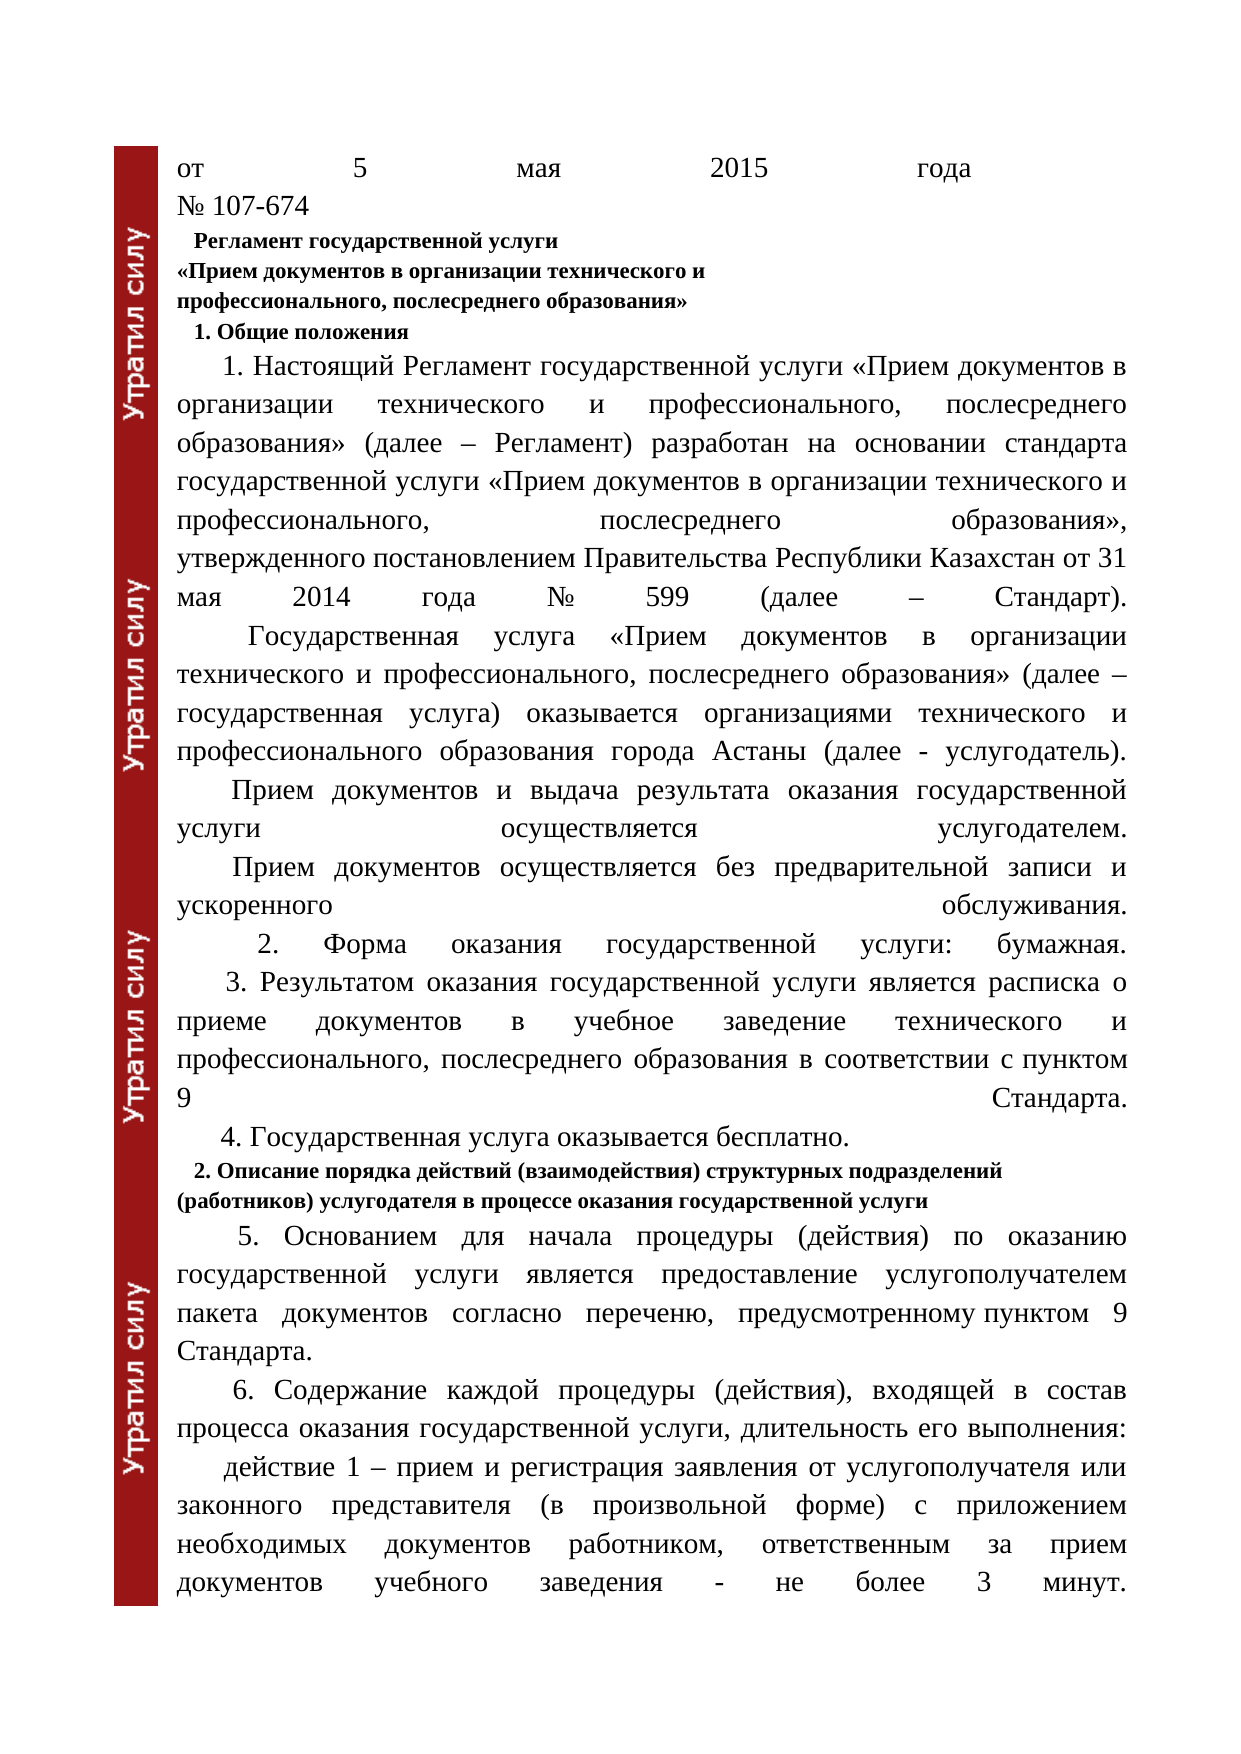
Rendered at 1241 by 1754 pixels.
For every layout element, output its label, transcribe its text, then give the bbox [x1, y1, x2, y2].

picture [114, 314, 158, 318]
text Утвержден постановлением акимата города Астаны от 5 мая 2015 года № 107-674 [112, 150, 1128, 222]
text 2. Описание порядка действий (взаимодействия) структурных подразделений (работников) услугодателя в процессе оказания государственной услуги [112, 1157, 1128, 1214]
picture [114, 1598, 158, 1606]
picture [114, 344, 158, 348]
text 1. Настоящий Регламент государственной услуги «Прием документов в организации технического и профессионального, послесреднего образования» (далее – Регламент) разработан на основании стандарта государственной услуги «Прием документов в организации технического и профессионального, послесреднего образования», утвержденного постановлением Правительства Республики Казахстан от 31 мая 2014 года № 599 (далее – Стандарт). Государственная услуга «Прием документов в организации технического и профессионального, послесреднего образования» (далее – государственная услуга) оказывается организациями технического и профессионального образования города Астаны (далее - услугодатель). Прием документов и выдача результата оказания государственной услуги осуществляется услугодателем. Прием документов осуществляется без предварительной записи и ускоренного обслуживания. 2. Форма оказания государственной услуги: бумажная. 3. Результатом оказания государственной услуги является расписка о приеме документов в учебное заведение технического и профессионального, послесреднего образования в соответствии с пунктом 9 Стандарта. 4. Государственная услуга оказывается бесплатно. [112, 348, 1128, 1152]
text 1. Общие положения [112, 318, 1128, 344]
picture [114, 1214, 158, 1218]
picture [114, 1152, 158, 1157]
picture [114, 222, 158, 227]
text Регламент государственной услуги «Прием документов в организации технического и профессионального, послесреднего образования» [112, 227, 1128, 314]
picture [114, 146, 158, 150]
